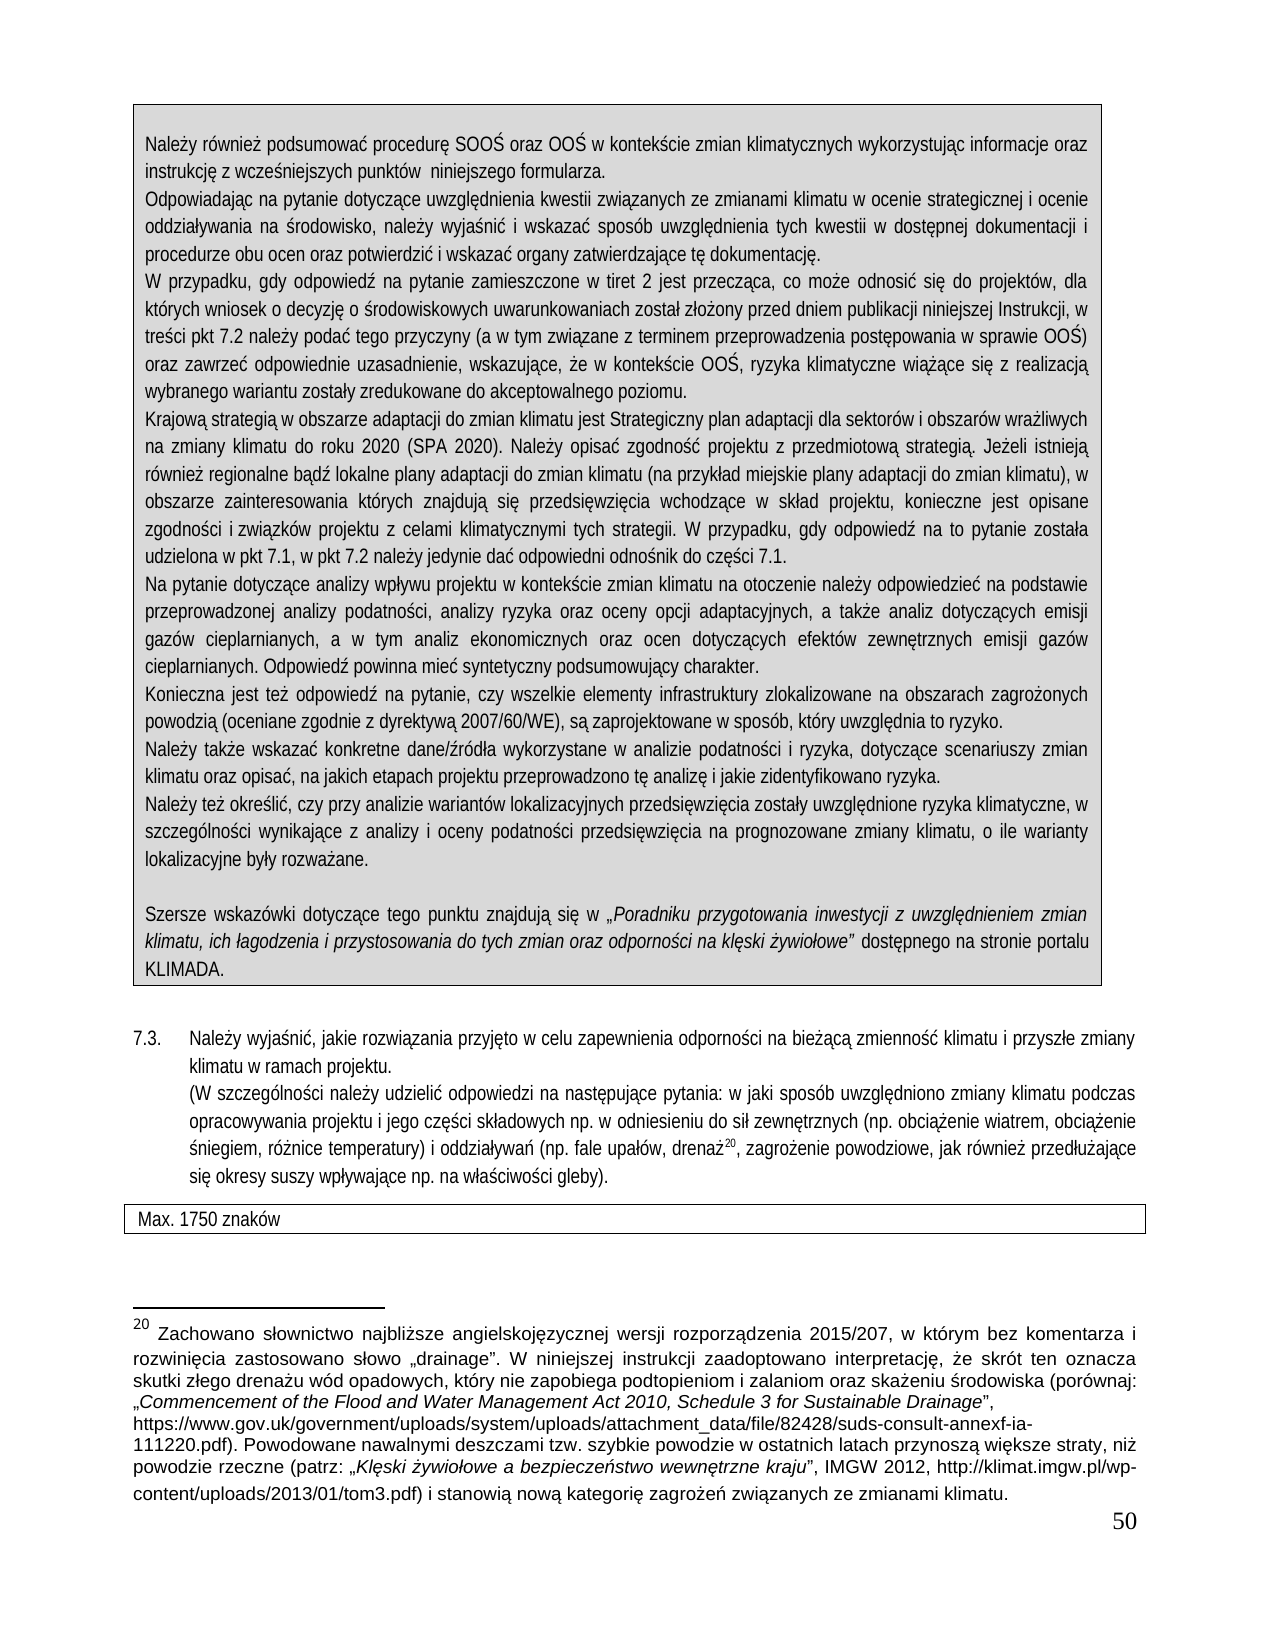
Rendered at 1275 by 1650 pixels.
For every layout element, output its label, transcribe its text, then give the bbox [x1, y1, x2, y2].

text (W szczególności należy udzielić odpowiedzi na następujące pytania: w jaki sposób uwzględniono zmiany klimatu podczas opracowywania projektu i jego części składowych np. w odniesieniu do sił zewnętrznych (np. obciążenie wiatrem, obciążenie śniegiem, różnice temperatury) i oddziaływań (np. fale upałów, drenaż, zagrożenie powodziowe, jak również przedłużające się okresy suszy wpływające np. na właściwości gleby). [189, 1081, 1137, 1188]
text Max. 1750 znaków [125, 1205, 1145, 1233]
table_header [134, 105, 1101, 985]
text 7.3. Należy wyjaśnić, jakie rozwiązania przyjęto w celu zapewnienia odporności na bieżącą zmienność klimatu i przyszłe zmiany klimatu w ramach projektu. [133, 1026, 1137, 1078]
